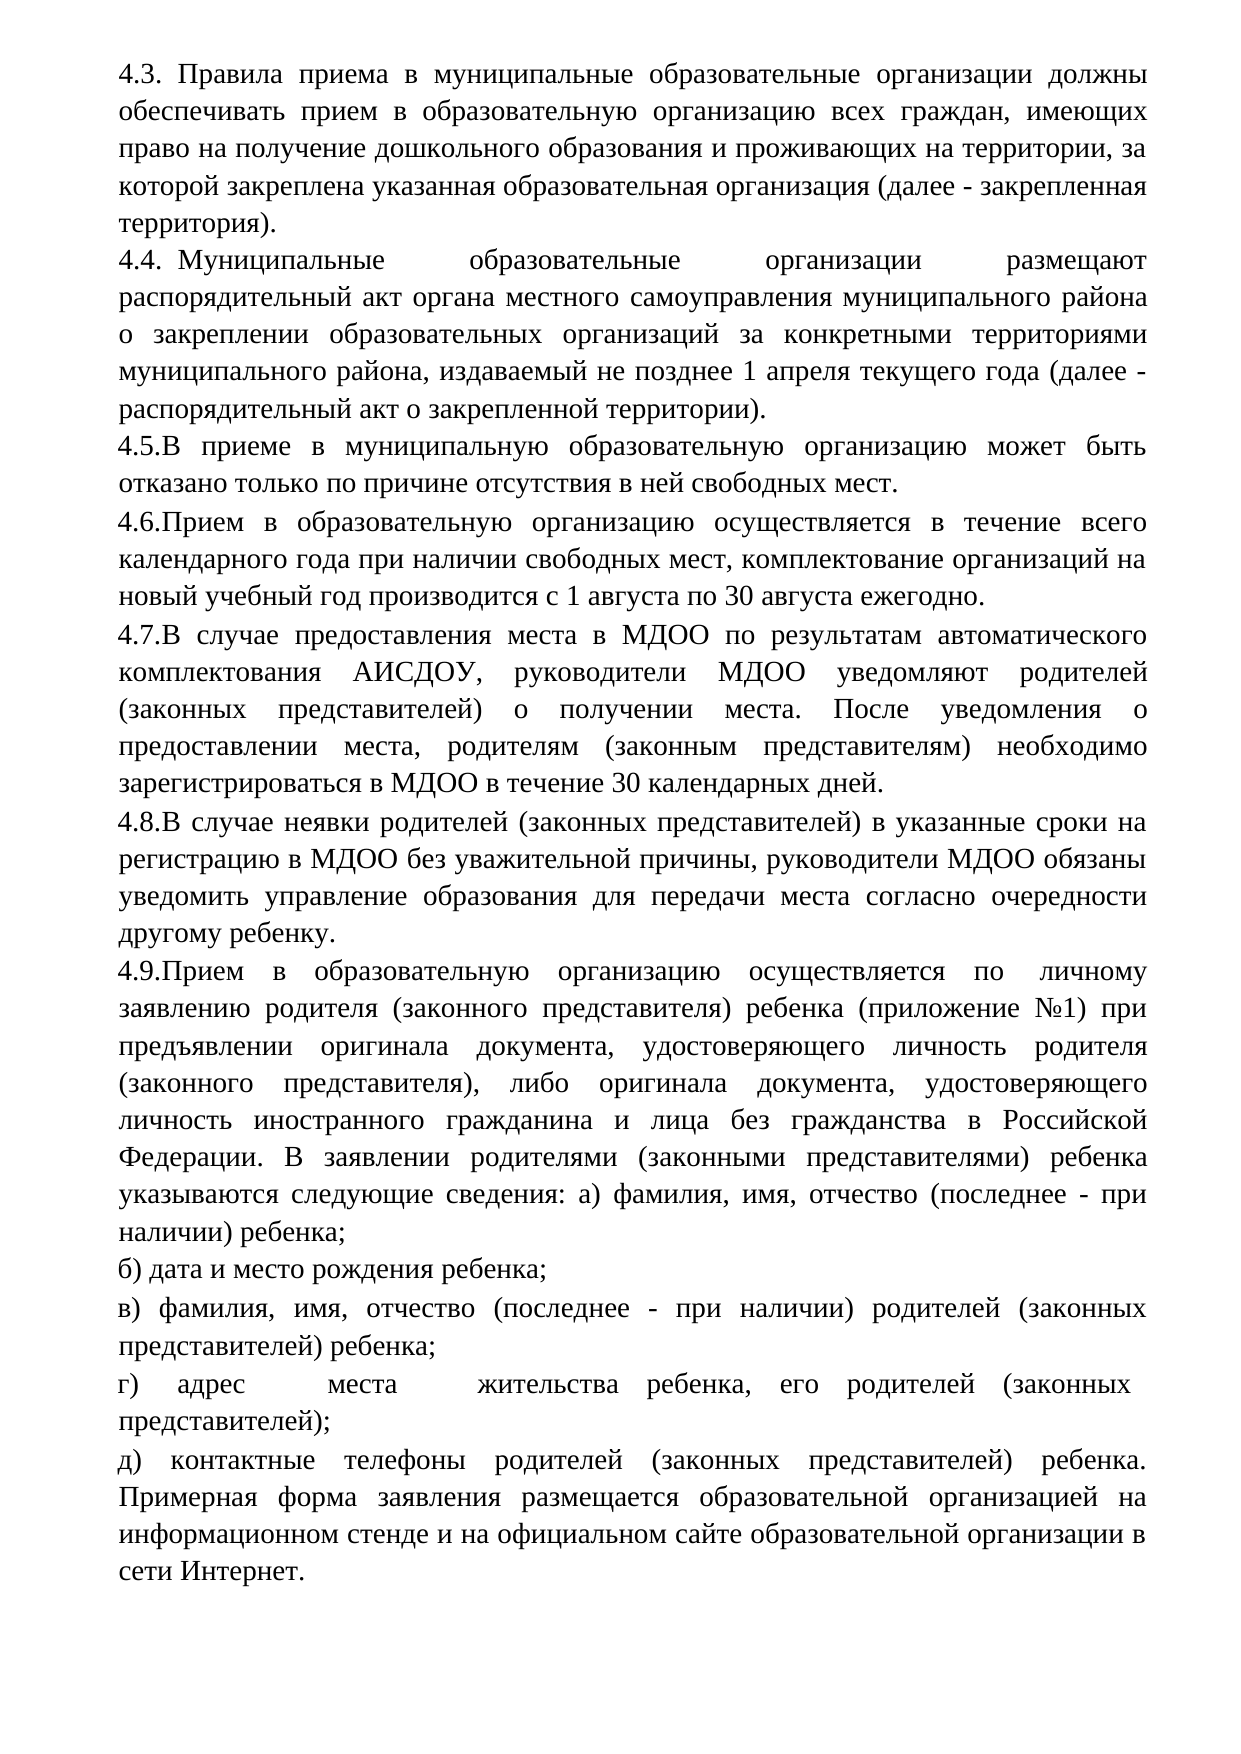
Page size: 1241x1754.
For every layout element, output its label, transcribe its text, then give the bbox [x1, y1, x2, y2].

list В случае предоставления места в МДОО по результатам автоматического комплектования АИСДОУ, руководители МДОО уведомляют родителей (законных представителей) о получении места. После уведомления о предоставлении места, родителям (законным представителям) необходимо зарегистрироваться в МДОО в течение 30 календарных дней. [117, 617, 1148, 799]
text в) фамилия, имя, отчество (последнее - при наличии) родителей (законных представителей) ребенка; [117, 1291, 1147, 1361]
list Прием в образовательную организацию осуществляется в течение всего календарного года при наличии свободных мест, комплектование организаций на новый учебный год производится с 1 августа по 30 августа ежегодно. [117, 504, 1147, 612]
text г) адрес места жительства ребенка, его родителей (законных представителей); [117, 1366, 1131, 1437]
list Муниципальные образовательные организации размещают распорядительный акт органа местного самоуправления муниципального района о закреплении образовательных организаций за конкретными территориями муниципального района, издаваемый не позднее 1 апреля текущего года (далее - распорядительный акт о закрепленной территории). [118, 242, 1148, 424]
text д) контактные телефоны родителей (законных представителей) ребенка. Примерная форма заявления размещается образовательной организацией на информационном стенде и на официальном сайте образовательной организации в сети Интернет. [117, 1442, 1147, 1587]
text б) дата и место рождения ребенка; [117, 1251, 1184, 1285]
list Правила приема в муниципальные образовательные организации должны обеспечивать прием в образовательную организацию всех граждан, имеющих право на получение дошкольного образования и проживающих на территории, за которой закреплена указанная образовательная организация (далее - закрепленная территория). [118, 56, 1147, 238]
list В приеме в муниципальную образовательную организацию может быть отказано только по причине отсутствия в ней свободных мест. [117, 428, 1147, 499]
list Прием в образовательную организацию осуществляется по личному заявлению родителя (законного представителя) ребенка (приложение №1) при предъявлении оригинала документа, удостоверяющего личность родителя (законного представителя), либо оригинала документа, удостоверяющего личность иностранного гражданина и лица без гражданства в Российской Федерации. В заявлении родителями (законными представителями) ребенка указываются следующие сведения: а) фамилия, имя, отчество (последнее - при наличии) ребенка; [117, 953, 1148, 1247]
list В случае неявки родителей (законных представителей) в указанные сроки на регистрацию в МДОО без уважительной причины, руководители МДОО обязаны уведомить управление образования для передачи места согласно очередности другому ребенку. [117, 804, 1147, 949]
